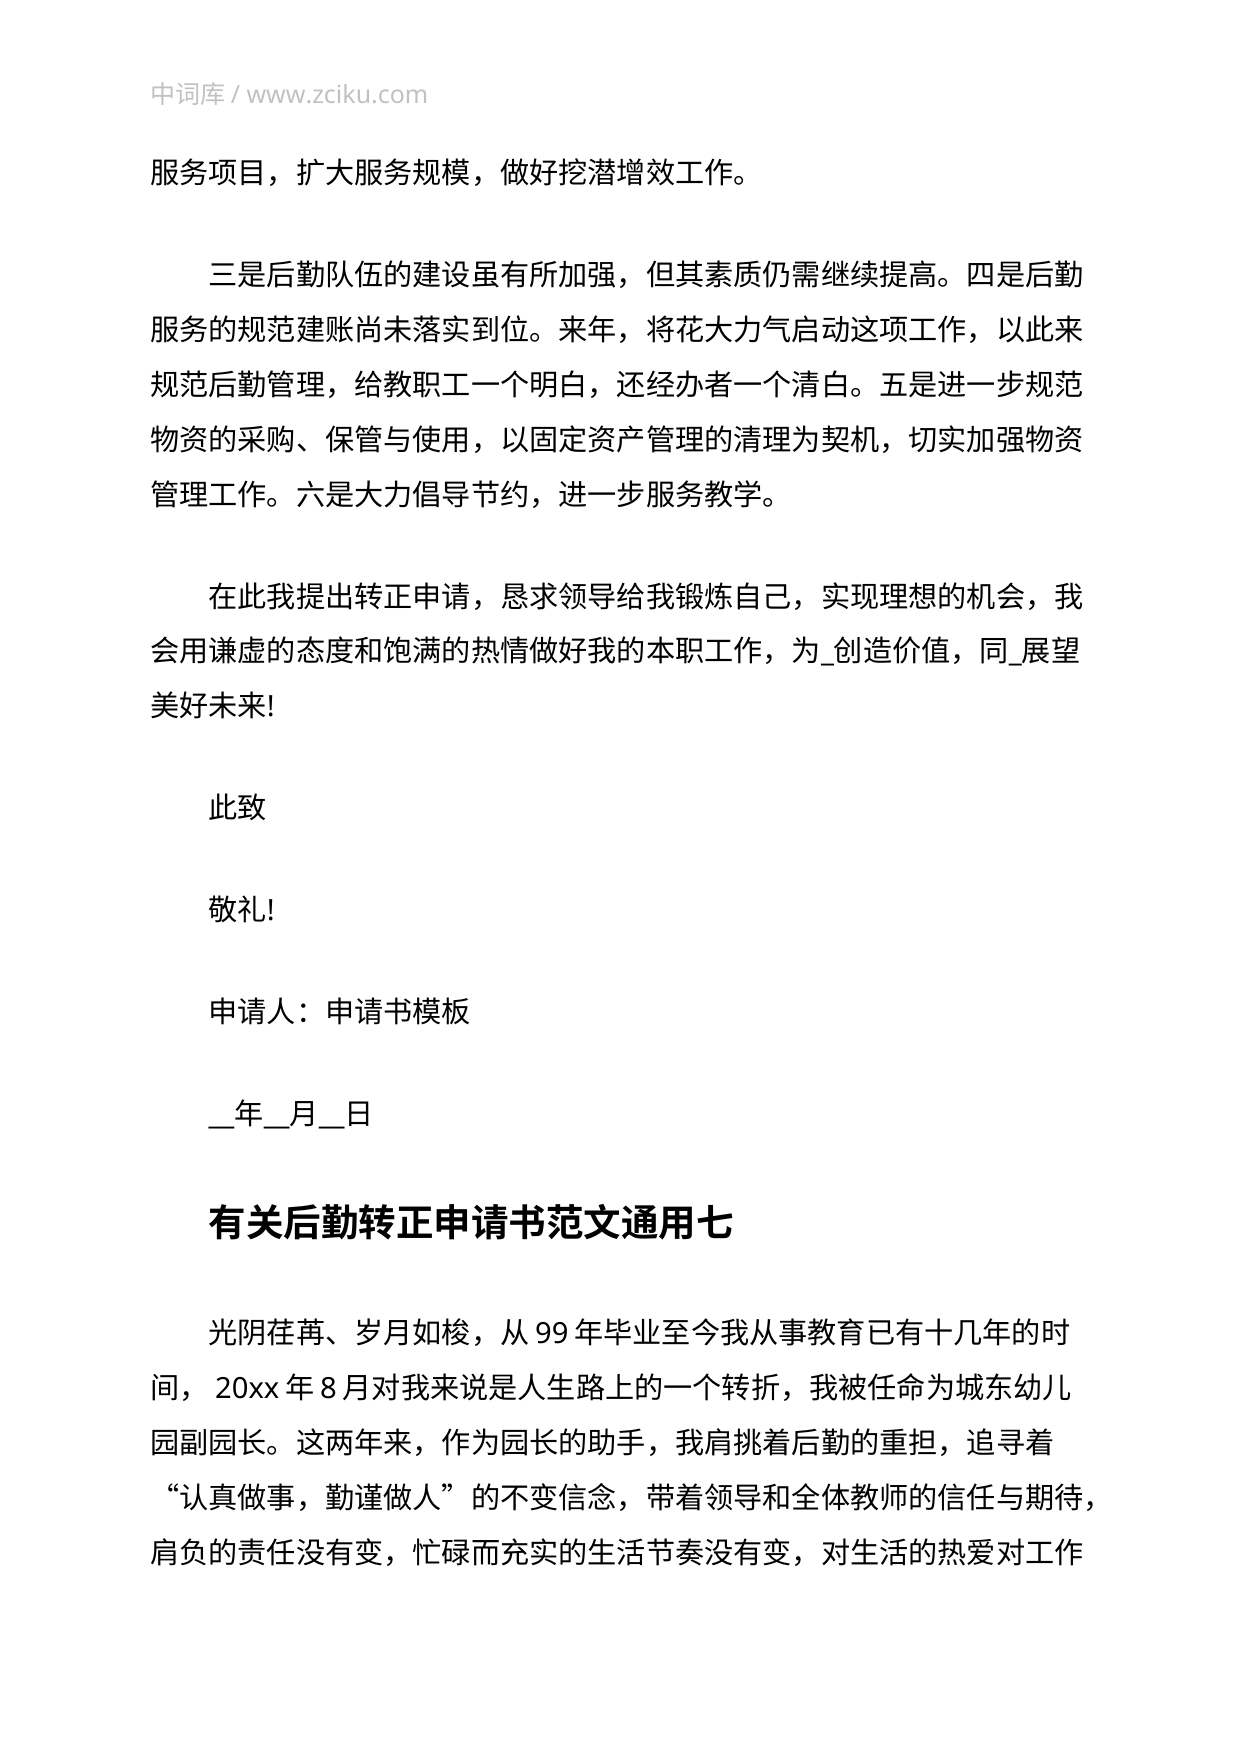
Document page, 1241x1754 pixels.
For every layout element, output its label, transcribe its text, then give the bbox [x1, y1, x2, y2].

text 此致 [150, 785, 1090, 827]
text 在此我提出转正申请，恳求领导给我锻炼自己，实现理想的机会，我会用谦虚的态度和饱满的热情做好我的本职工作，为_创造价值，同_展望美好未来! [150, 573, 1090, 725]
text 敬礼! [150, 887, 1090, 929]
text 申请人：申请书模板 [150, 989, 1090, 1031]
text 有关后勤转正申请书范文通用七 [150, 1192, 1090, 1247]
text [150, 150, 1090, 192]
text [150, 1310, 1090, 1572]
text __年__月__日 [150, 1091, 1090, 1133]
text 三是后勤队伍的建设虽有所加强，但其素质仍需继续提高。四是后勤服务的规范建账尚未落实到位。来年，将花大力气启动这项工作，以此来规范后勤管理，给教职工一个明白，还经办者一个清白。五是进一步规范物资的采购、保管与使用，以固定资产管理的清理为契机，切实加强物资管理工作。六是大力倡导节约，进一步服务教学。 [150, 252, 1090, 514]
